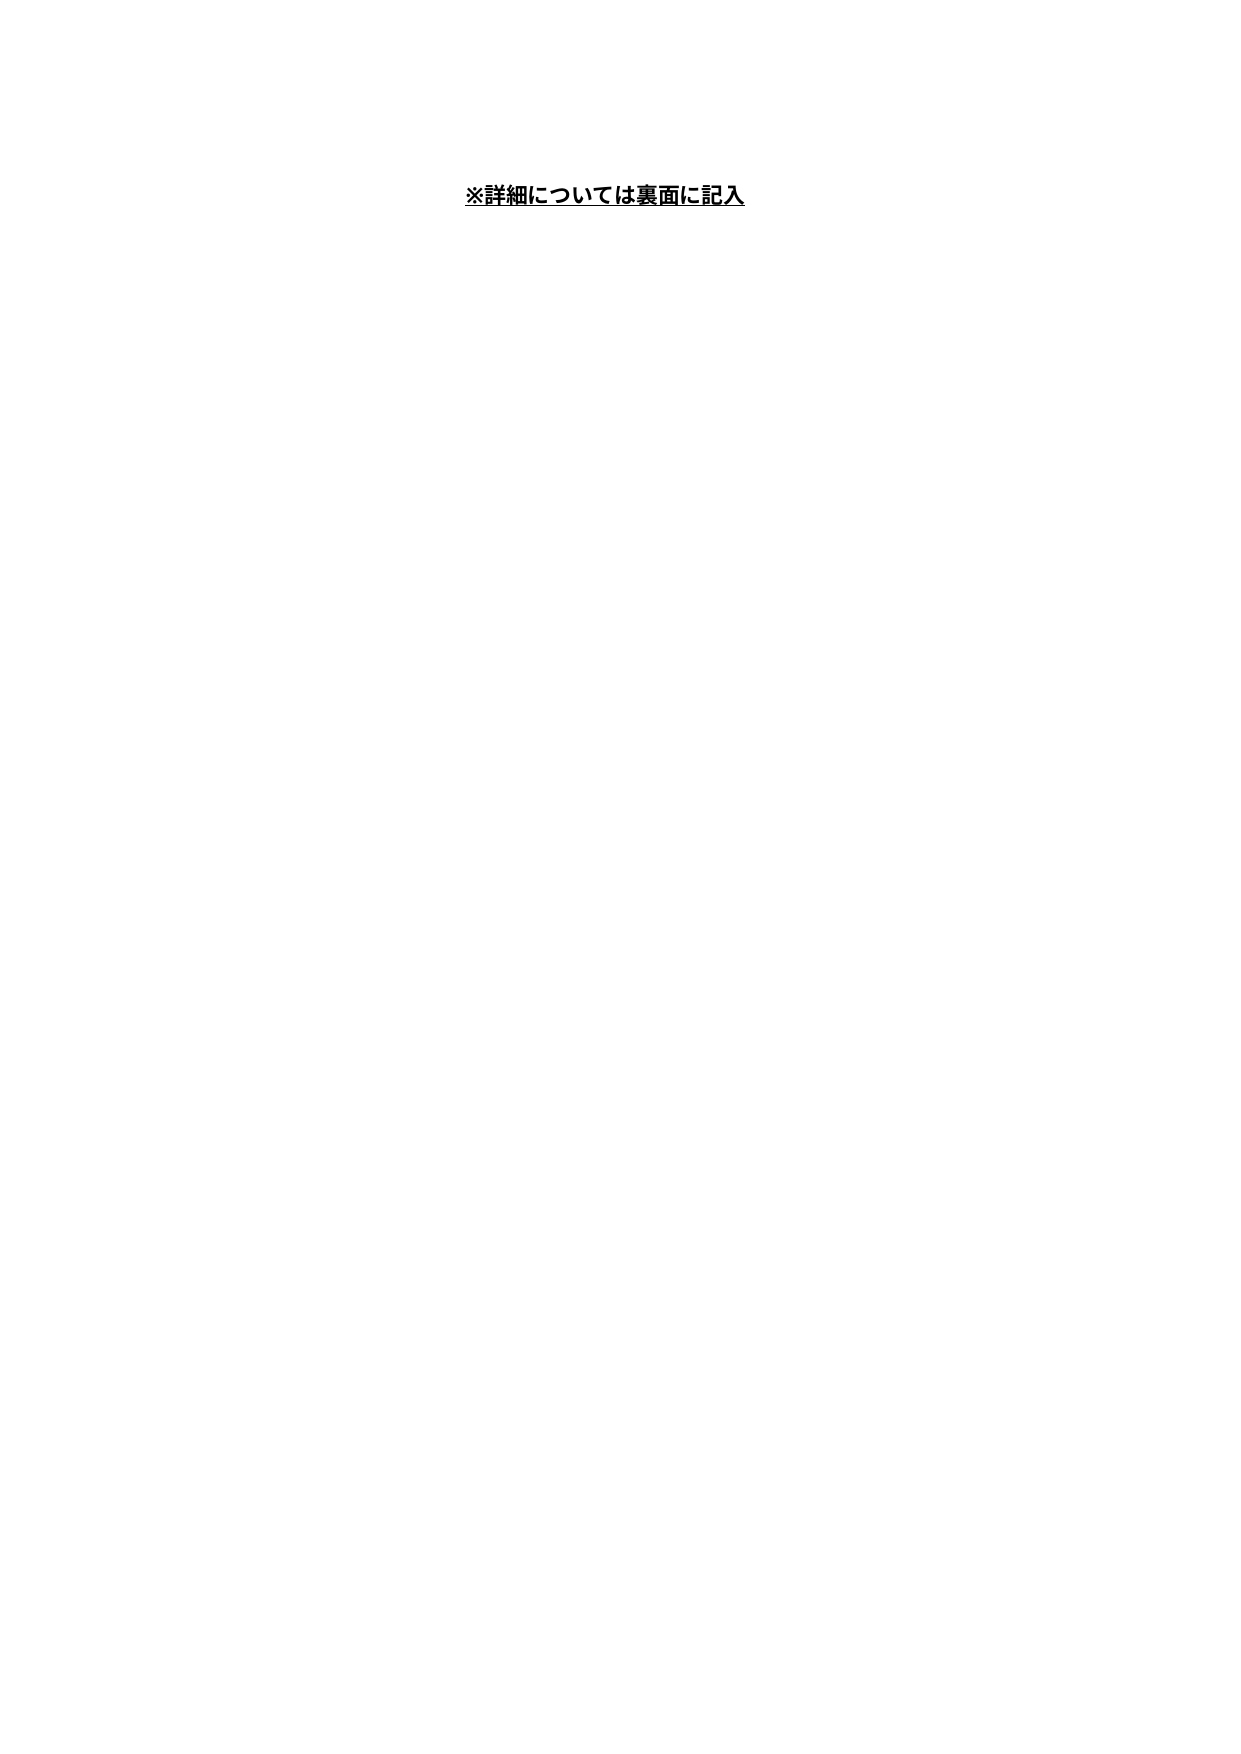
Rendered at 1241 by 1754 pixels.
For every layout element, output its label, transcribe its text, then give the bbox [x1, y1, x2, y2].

text ※詳細については裏面に記入 [118, 178, 1092, 209]
